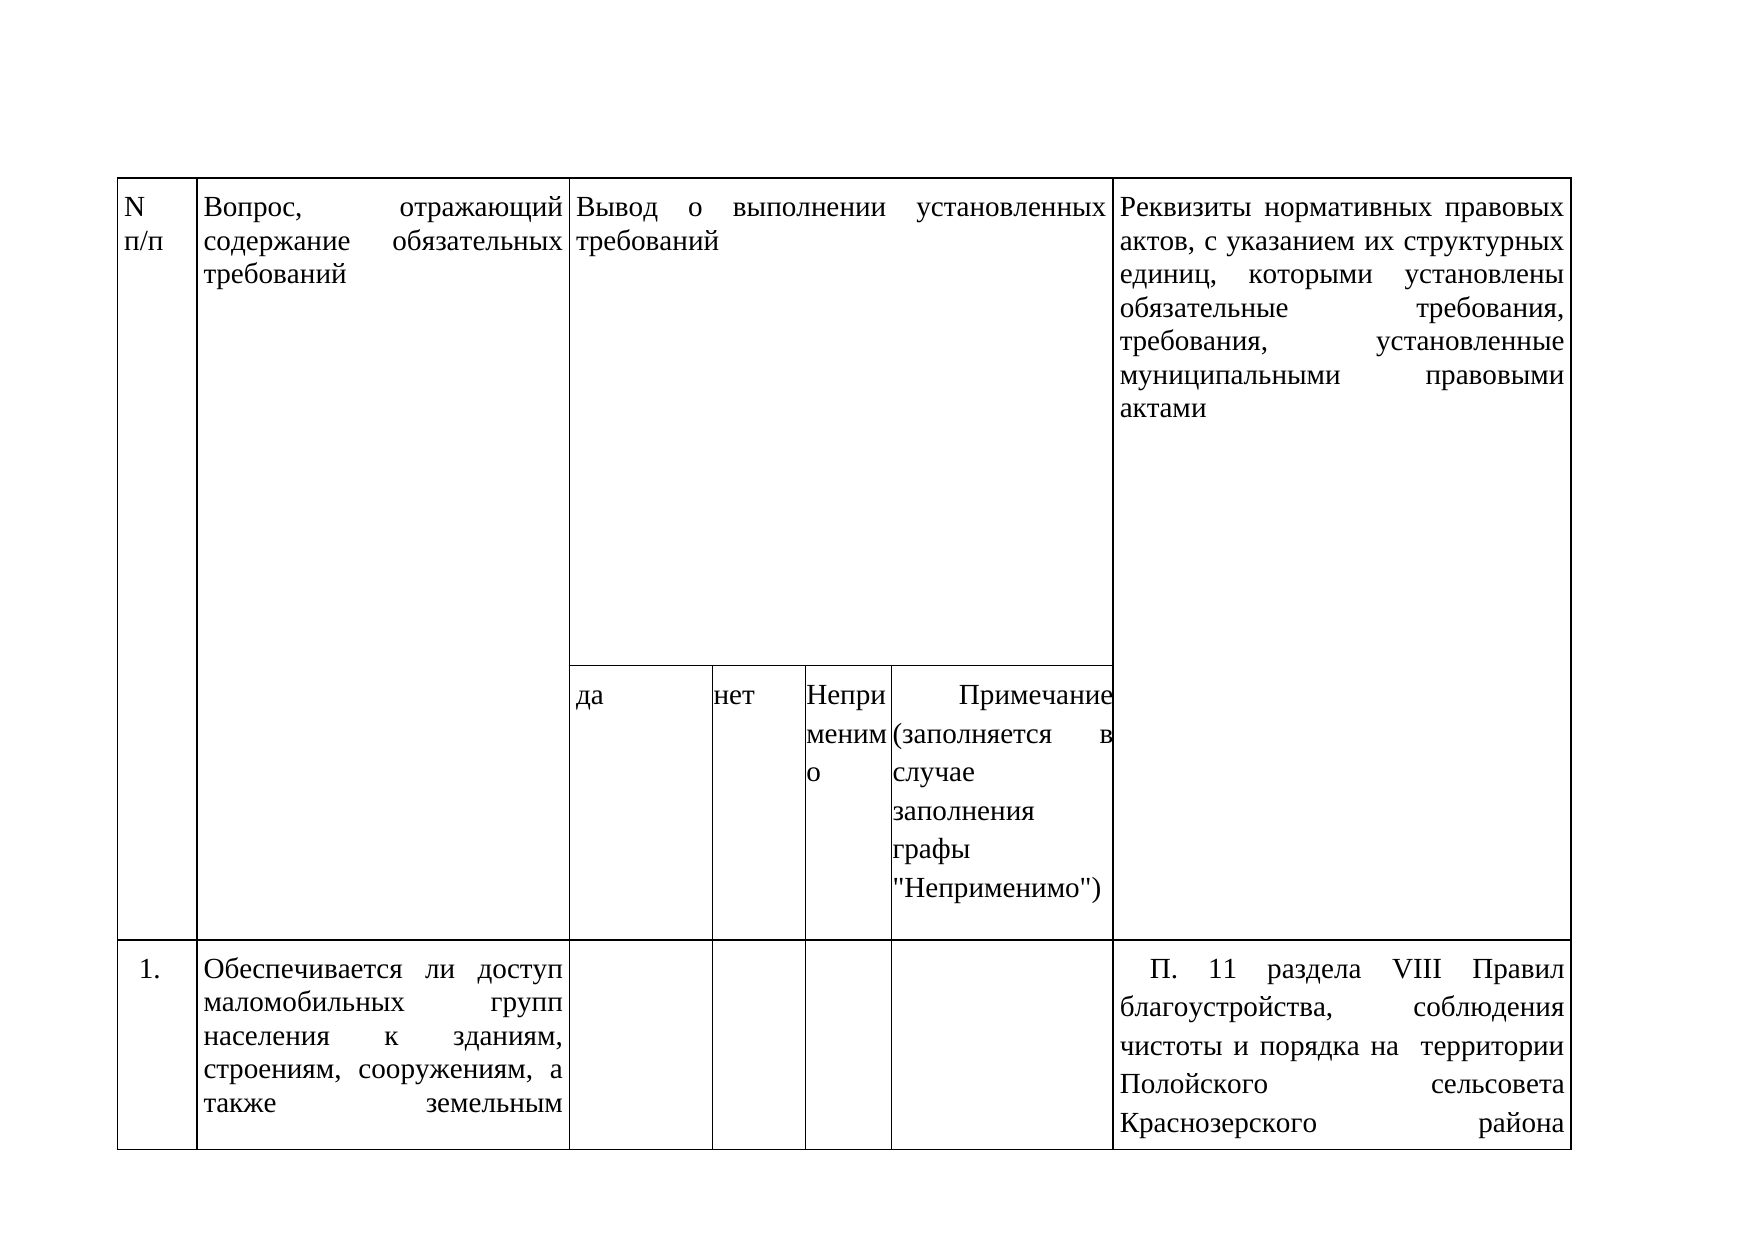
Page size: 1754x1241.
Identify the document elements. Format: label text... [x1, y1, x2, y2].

table_cell да [570, 666, 712, 939]
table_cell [1114, 941, 1570, 1149]
table_header Вывод о выполнении установленных требований [570, 179, 1112, 665]
table_cell [806, 941, 891, 1149]
table_header Реквизиты нормативных правовых актов, с указанием их структурных единиц, которыми установлены обязательные требования, требования, установленные муниципальными правовыми актами [1114, 179, 1570, 939]
table_cell Неприменимо [806, 666, 891, 939]
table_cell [198, 941, 569, 1149]
table_header Вопрос, отражающий содержание обязательных требований [198, 179, 569, 939]
table_cell Примечание (заполняется в случае заполнения графы "Неприменимо") [892, 666, 1112, 939]
table_cell [713, 941, 805, 1149]
table_cell 1. [118, 941, 196, 1149]
table_cell [892, 941, 1112, 1149]
table_cell нет [713, 666, 805, 939]
table_header N п/п [118, 179, 196, 939]
table_cell [570, 941, 712, 1149]
